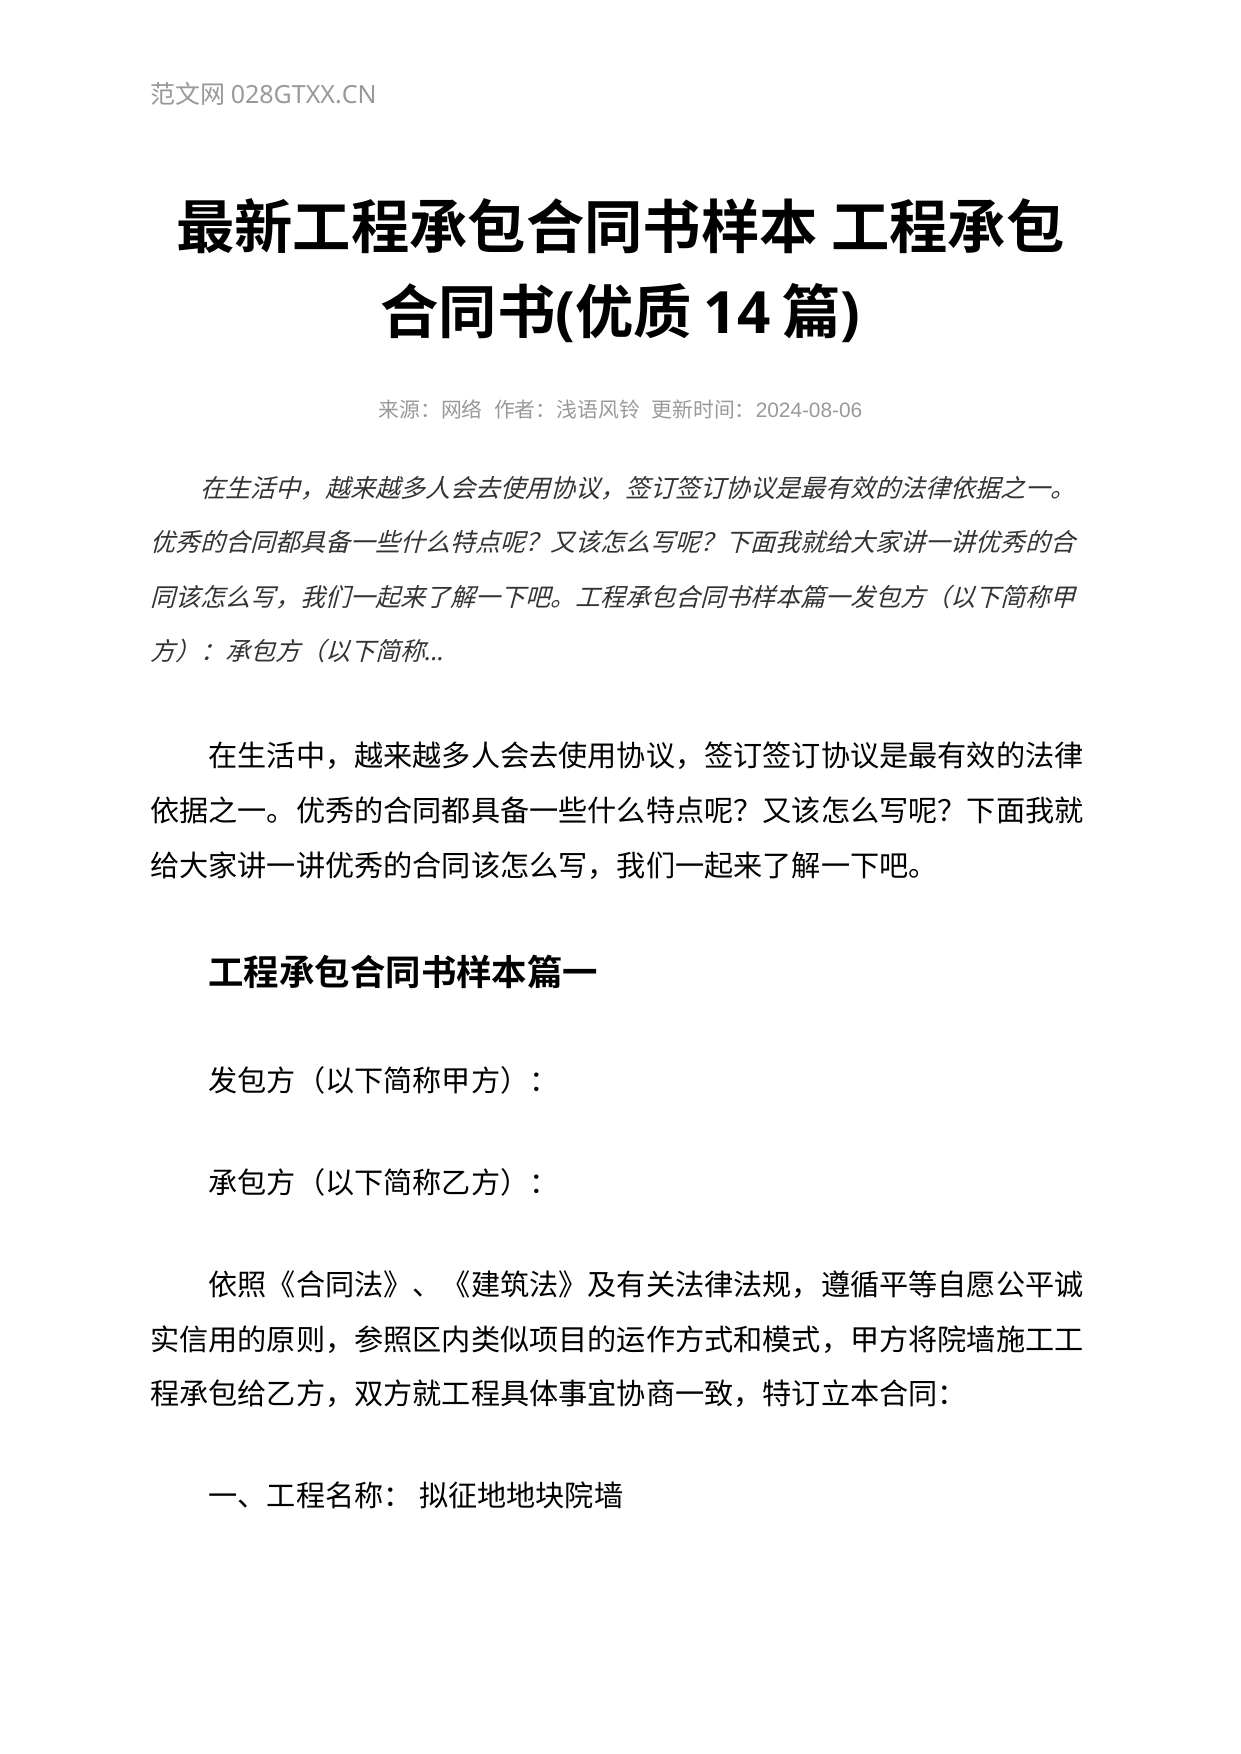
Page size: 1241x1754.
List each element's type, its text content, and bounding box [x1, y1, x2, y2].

subtitle 最新工程承包合同书样本 工程承包合同书(优质14篇) [150, 181, 1090, 351]
text 承包方（以下简称乙方）： [150, 1159, 1090, 1202]
text 一、工程名称： 拟征地地块院墙 [150, 1473, 1090, 1515]
text 在生活中，越来越多人会去使用协议，签订签订协议是最有效的法律依据之一。优秀的合同都具备一些什么特点呢？又该怎么写呢？下面我就给大家讲一讲优秀的合同该怎么写，我们一起来了解一下吧。工程承包合同书样本篇一发包方（以下简称甲方）：承包方（以下简称... [150, 468, 1090, 668]
text 工程承包合同书样本篇一 [150, 944, 1090, 995]
text 在生活中，越来越多人会去使用协议，签订签订协议是最有效的法律依据之一。优秀的合同都具备一些什么特点呢？又该怎么写呢？下面我就给大家讲一讲优秀的合同该怎么写，我们一起来了解一下吧。 [150, 733, 1090, 885]
text 发包方（以下简称甲方）： [150, 1058, 1090, 1100]
text 依照《合同法》、《建筑法》及有关法律法规，遵循平等自愿公平诚实信用的原则，参照区内类似项目的运作方式和模式，甲方将院墙施工工程承包给乙方，双方就工程具体事宜协商一致，特订立本合同： [150, 1261, 1090, 1413]
text 来源：网络 作者：浅语风铃 更新时间：2024-08-06 [150, 397, 1090, 421]
